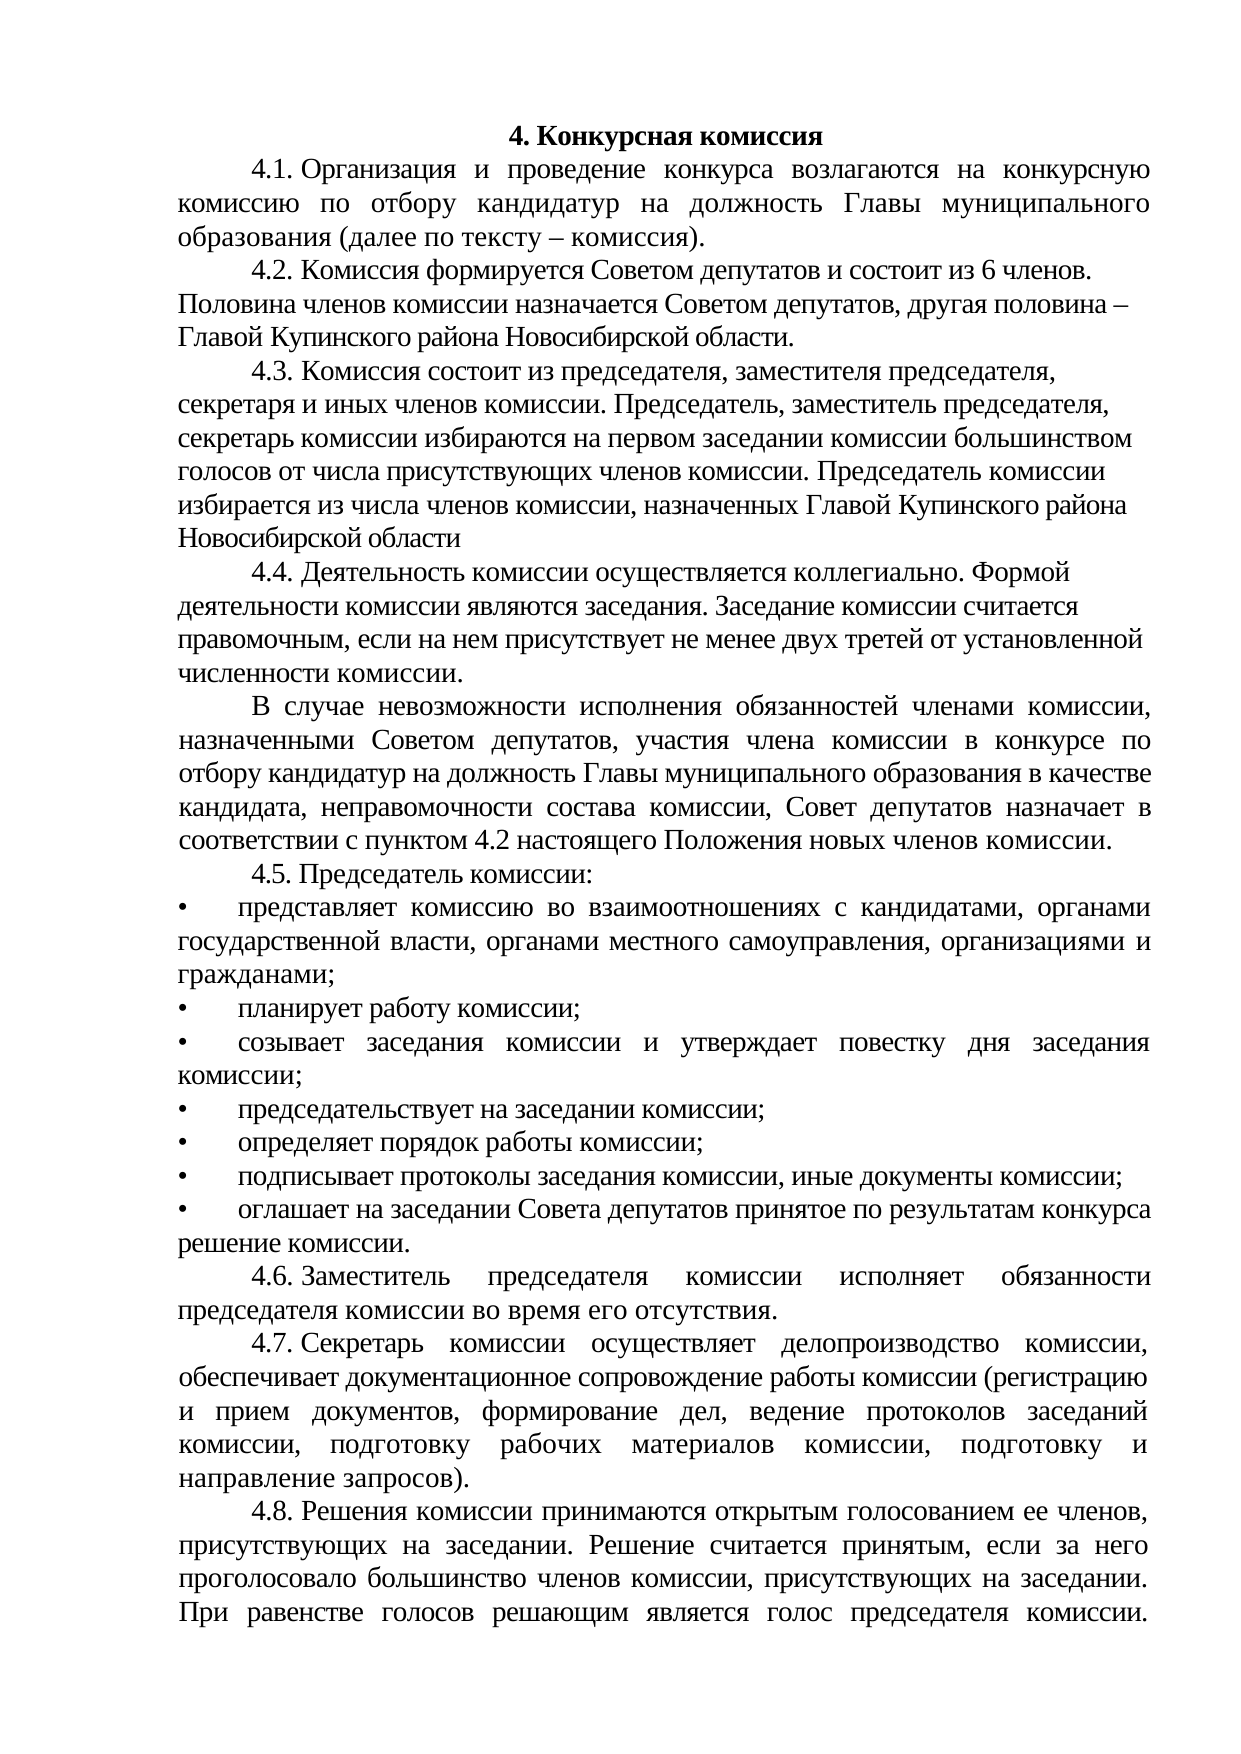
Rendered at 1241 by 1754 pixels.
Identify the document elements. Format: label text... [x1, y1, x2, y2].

text 4.7. Секретарь комиссии осуществляет делопроизводство комиссии, обеспечивает документационное сопровождение работы комиссии (регистрацию и прием документов, формирование дел, ведение протоколов заседаний комиссии, подготовку рабочих материалов комиссии, подготовку и направление запросов). [178, 1326, 1148, 1493]
list подписывает протоколы заседания комиссии, иные документы комиссии; [177, 1158, 1152, 1191]
list планирует работу комиссии; [177, 990, 1152, 1024]
text В случае невозможности исполнения обязанностей членами комиссии, назначенными Советом депутатов, участия члена комиссии в конкурсе по отбору кандидатур на должность Главы муниципального образования в качестве кандидата, неправомочности состава комиссии, Совет депутатов назначает в соответствии с пунктом 4.2 настоящего Положения новых членов комиссии. [178, 688, 1152, 856]
text 4.1. Организация и проведение конкурса возлагаются на конкурсную комиссию по отбору кандидатур на должность Главы муниципального образования (далее по тексту ‒ комиссия). [177, 152, 1151, 252]
text 4.2. Комиссия формируется Советом депутатов и состоит из 6 членов. Половина членов комиссии назначается Советом депутатов, другая половина –Главой Купинского района Новосибирской области. [177, 252, 1150, 353]
list созывает заседания комиссии и утверждает повестку дня заседания комиссии; [177, 1024, 1151, 1091]
list определяет порядок работы комиссии; [177, 1124, 1152, 1158]
text 4.3. Комиссия состоит из председателя, заместителя председателя, секретаря и иных членов комиссии. Председатель, заместитель председателя, секретарь комиссии избираются на первом заседании комиссии большинством голосов от числа присутствующих членов комиссии. Председатель комиссии избирается из числа членов комиссии, назначенных Главой Купинского района Новосибирской области [177, 353, 1150, 554]
text 4.4. Деятельность комиссии осуществляется коллегиально. Формой деятельности комиссии являются заседания. Заседание комиссии считается правомочным, если на нем присутствует не менее двух третей от установленной численности комиссии. [177, 554, 1150, 688]
list председательствует на заседании комиссии; [177, 1091, 1152, 1124]
text 4.6. Заместитель председателя комиссии исполняет обязанности председателя комиссии во время его отсутствия. [177, 1258, 1152, 1326]
text 4. Конкурсная комиссия [180, 118, 1152, 152]
list представляет комиссию во взаимоотношениях с кандидатами, органами государственной власти, органами местного самоуправления, организациями и гражданами; [177, 889, 1151, 990]
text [178, 1493, 1149, 1627]
list оглашает на заседании Совета депутатов принятое по результатам конкурса решение комиссии. [177, 1191, 1152, 1258]
text 4.5. Председатель комиссии: [178, 856, 1152, 889]
